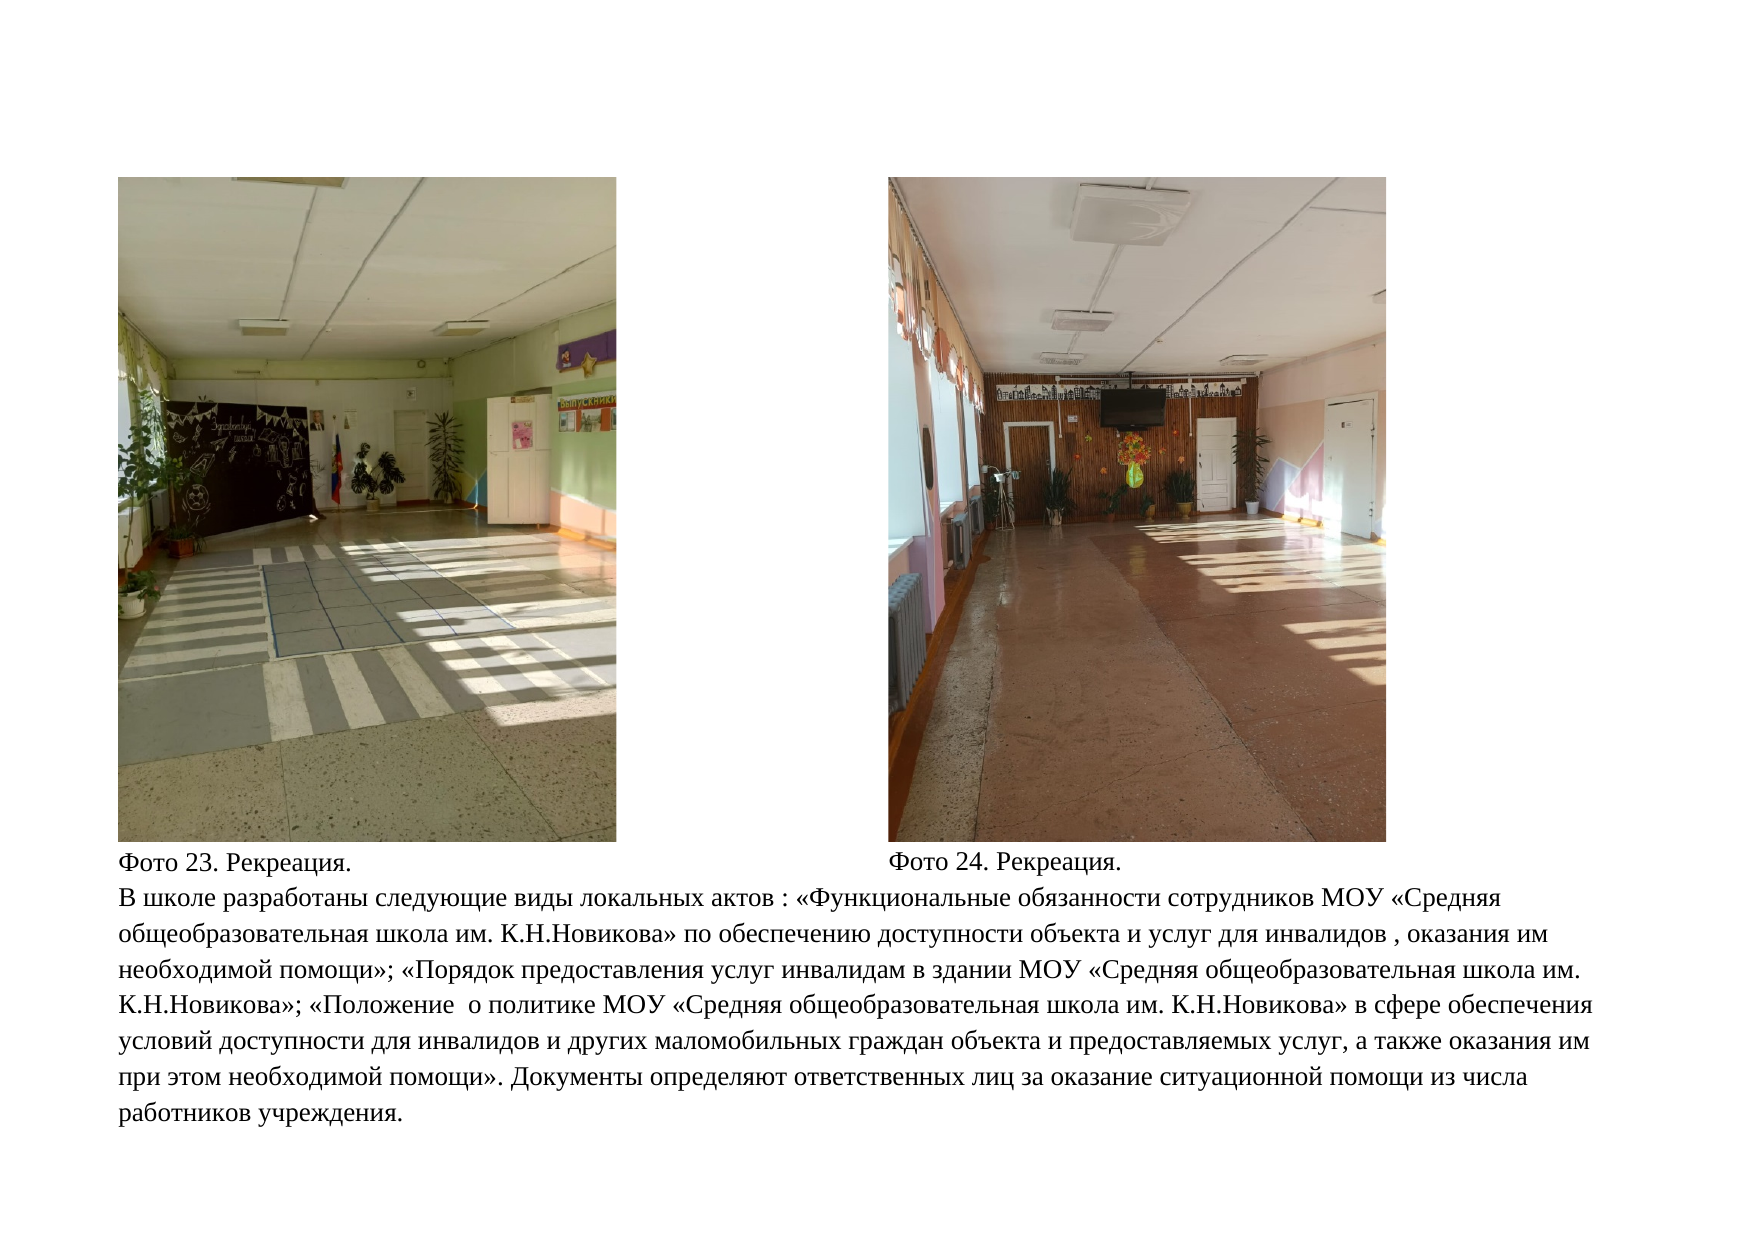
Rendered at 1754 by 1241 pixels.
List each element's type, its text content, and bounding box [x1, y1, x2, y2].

table_cell Фото 23. Рекреация. [107, 177, 877, 881]
picture [118, 177, 617, 842]
text В школе разработаны следующие виды локальных актов : «Функциональные обязанности сотрудников МОУ «Средняя общеобразовательная школа им. К.Н.Новикова» по обеспечению доступности объекта и услуг для инвалидов , оказания им необходимой помощи»; «Порядок предоставления услуг инвалидам в здании МОУ «Средняя общеобразовательная школа им. К.Н.Новикова»; «Положение о политике МОУ «Средняя общеобразовательная школа им. К.Н.Новикова» в сфере обеспечения условий доступности для инвалидов и других маломобильных граждан объекта и предоставляемых услуг, а также оказания им при этом необходимой помощи». Документы определяют ответственных лиц за оказание ситуационной помощи из числа работников учреждения. [118, 881, 1636, 1127]
table_cell Фото 24. Рекреация. [877, 177, 1647, 881]
picture [888, 177, 1387, 842]
